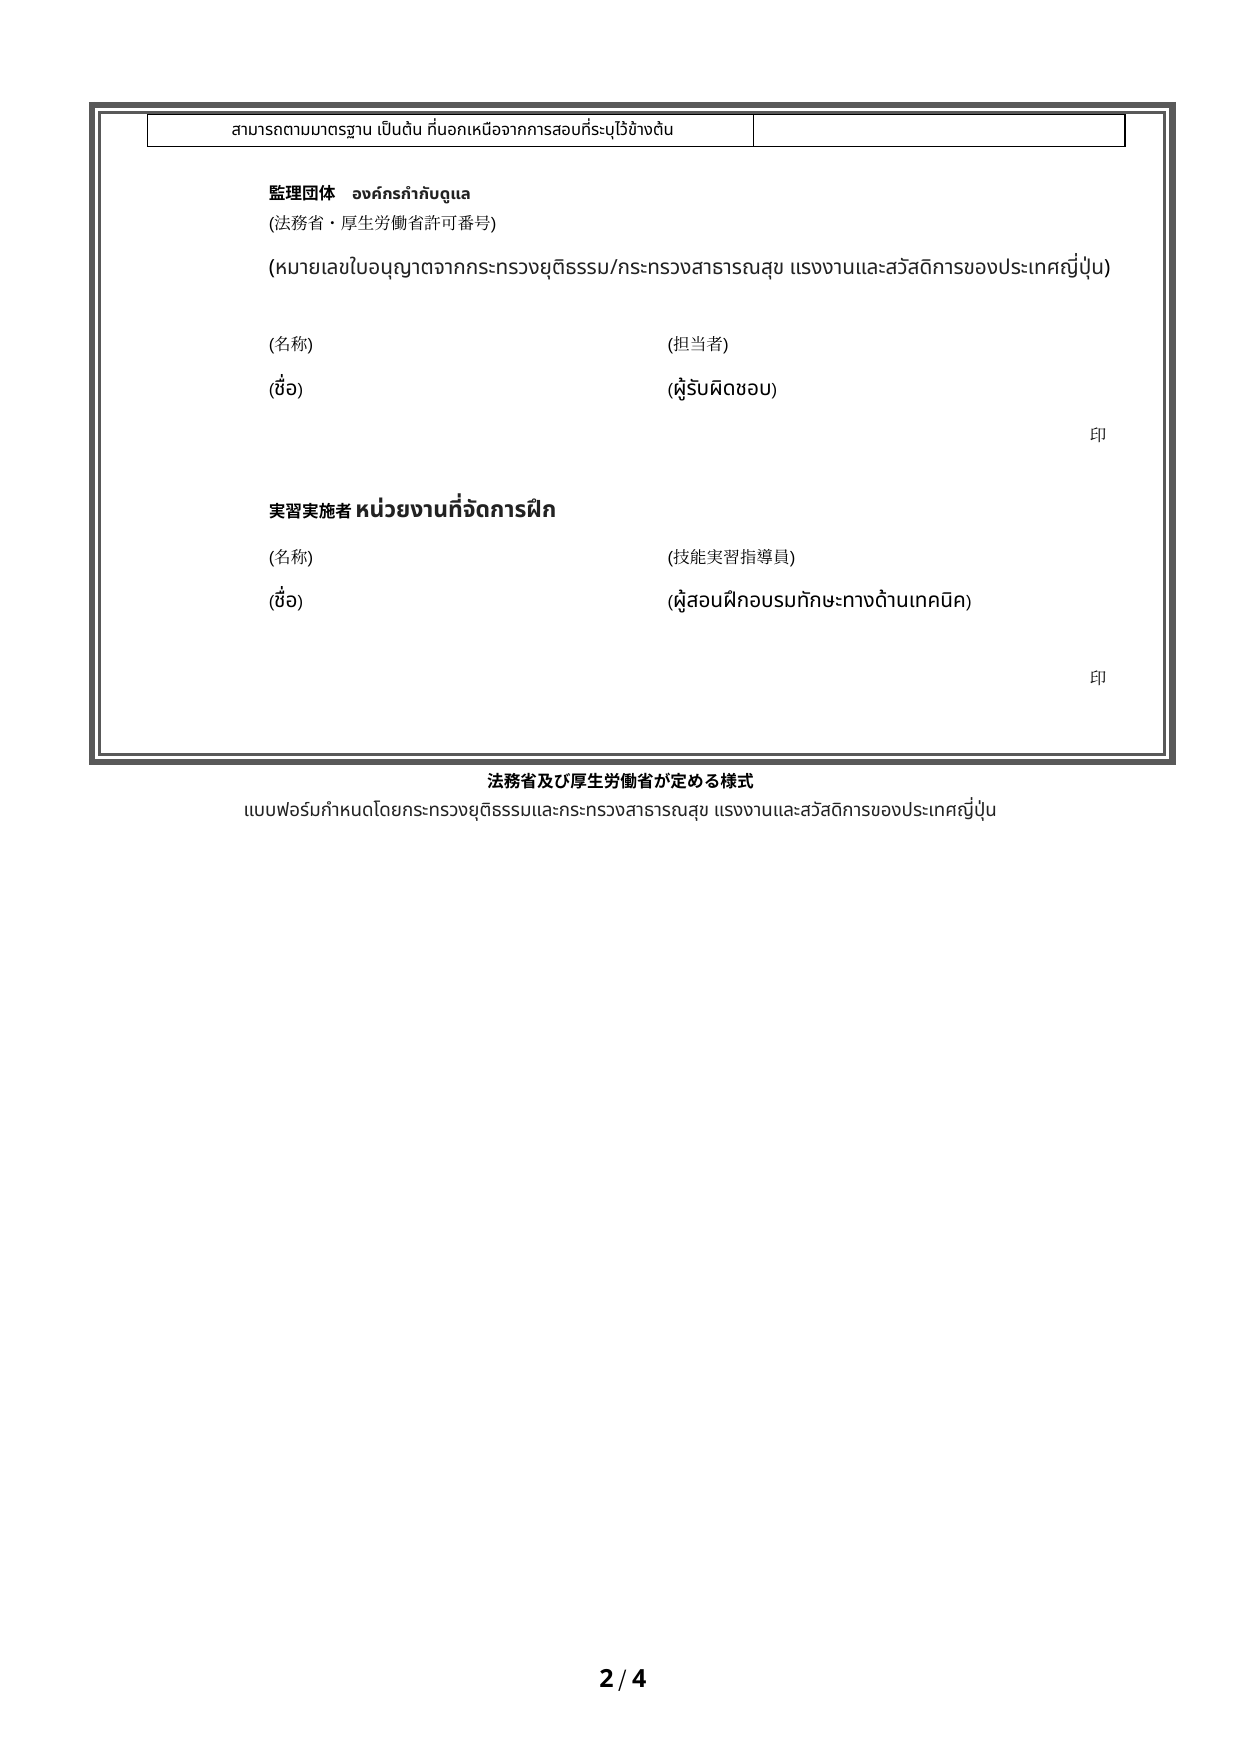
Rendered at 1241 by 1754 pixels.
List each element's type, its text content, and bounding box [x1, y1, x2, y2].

text แบบฟอร์มกำหนดโดยกระทรวงยุติธรรมและกระทรวงสาธารณสุข แรงงานและสวัสดิการของประเทศญี่ปุ่น [89, 796, 1152, 826]
text 法務省及び厚生労働省が定める様式 [89, 765, 1152, 796]
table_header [95, 108, 1169, 753]
